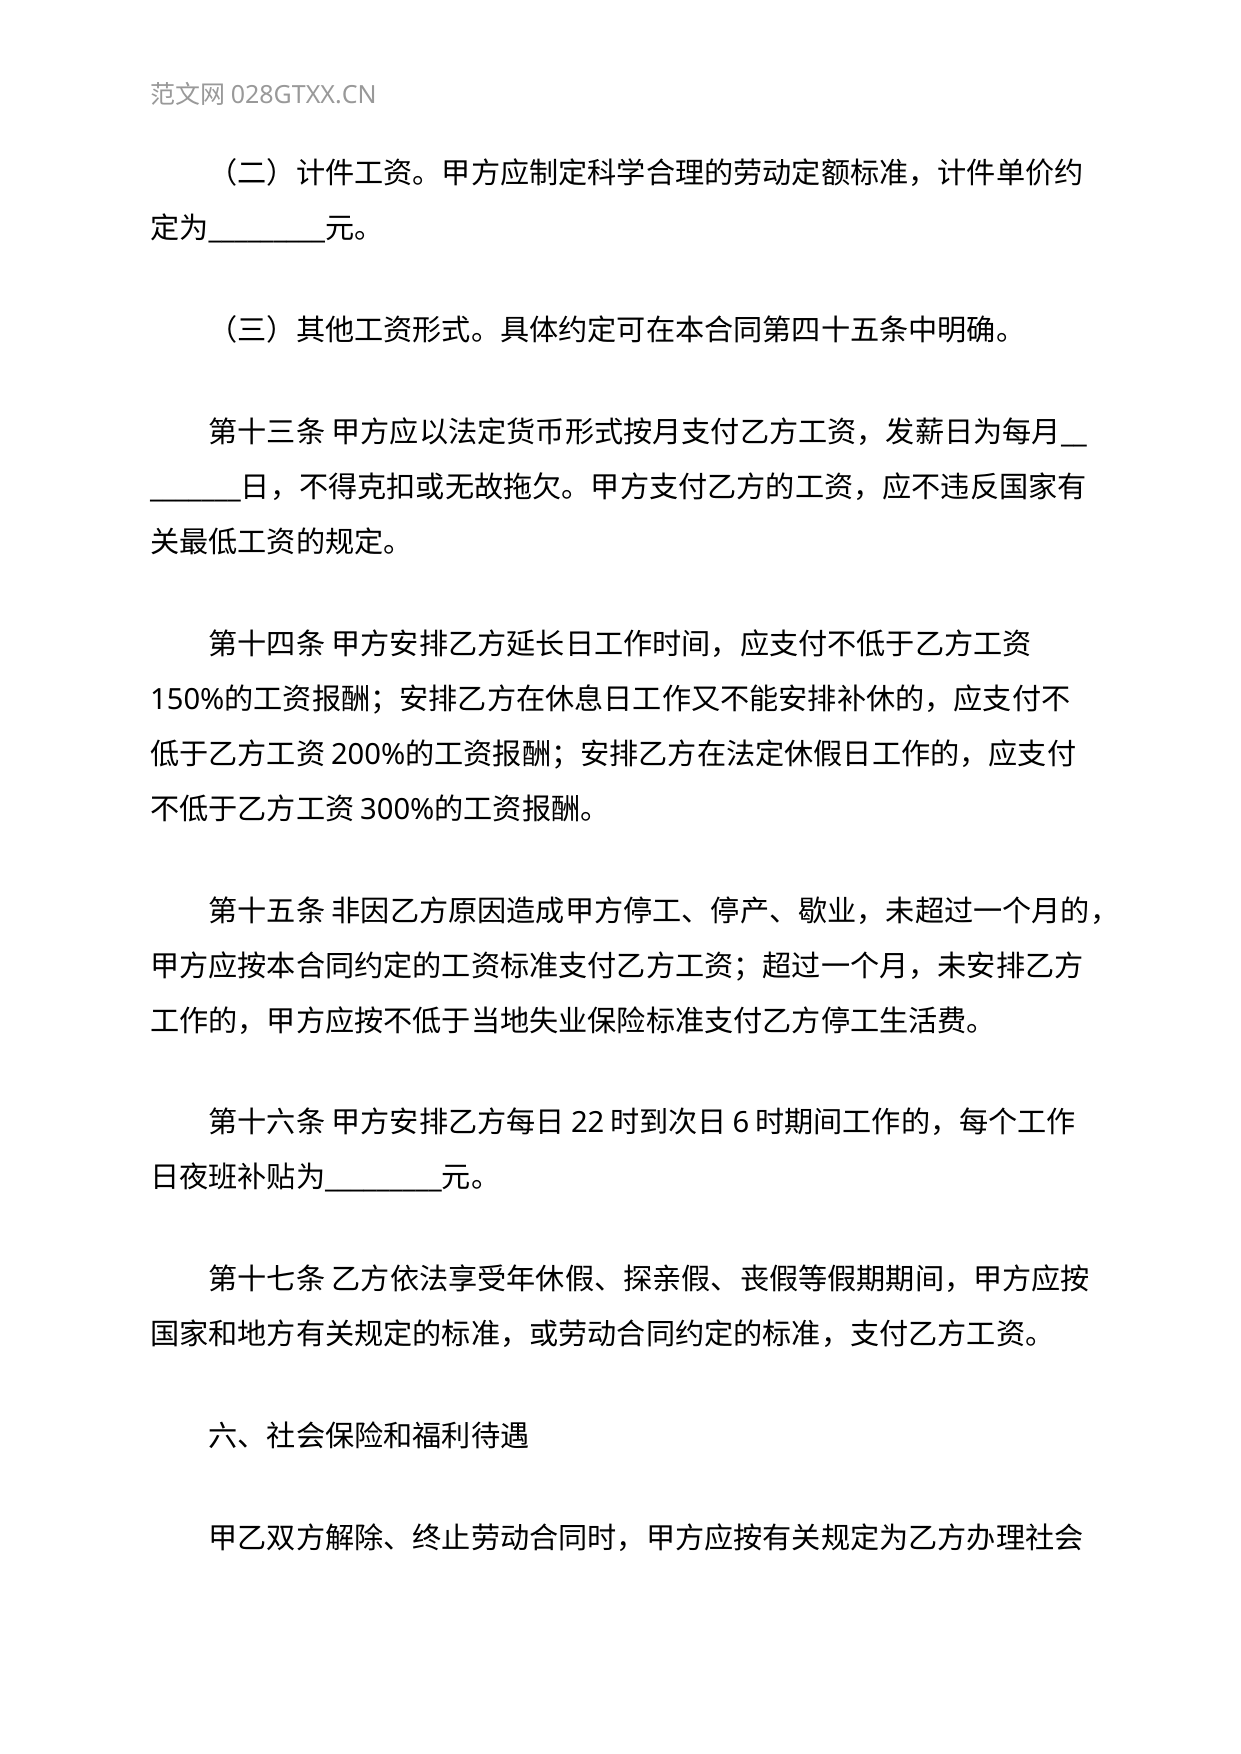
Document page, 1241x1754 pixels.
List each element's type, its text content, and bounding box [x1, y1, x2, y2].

text 第十五条 非因乙方原因造成甲方停工、停产、歇业，未超过一个月的，甲方应按本合同约定的工资标准支付乙方工资；超过一个月，未安排乙方工作的，甲方应按不低于当地失业保险标准支付乙方停工生活费。 [150, 887, 1090, 1039]
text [150, 1514, 1090, 1557]
text 第十七条 乙方依法享受年休假、探亲假、丧假等假期期间，甲方应按国家和地方有关规定的标准，或劳动合同约定的标准，支付乙方工资。 [150, 1256, 1090, 1353]
text 六、社会保险和福利待遇 [150, 1412, 1090, 1455]
text （三）其他工资形式。具体约定可在本合同第四十五条中明确。 [150, 307, 1090, 349]
text 第十四条 甲方安排乙方延长日工作时间，应支付不低于乙方工资150%的工资报酬；安排乙方在休息日工作又不能安排补休的，应支付不低于乙方工资200%的工资报酬；安排乙方在法定休假日工作的，应支付不低于乙方工资300%的工资报酬。 [150, 620, 1090, 828]
text 第十三条 甲方应以法定货币形式按月支付乙方工资，发薪日为每月_________日，不得克扣或无故拖欠。甲方支付乙方的工资，应不违反国家有关最低工资的规定。 [150, 409, 1090, 561]
text （二）计件工资。甲方应制定科学合理的劳动定额标准，计件单价约定为_________元。 [150, 150, 1090, 247]
text 第十六条 甲方安排乙方每日22时到次日6时期间工作的，每个工作日夜班补贴为_________元。 [150, 1099, 1090, 1196]
